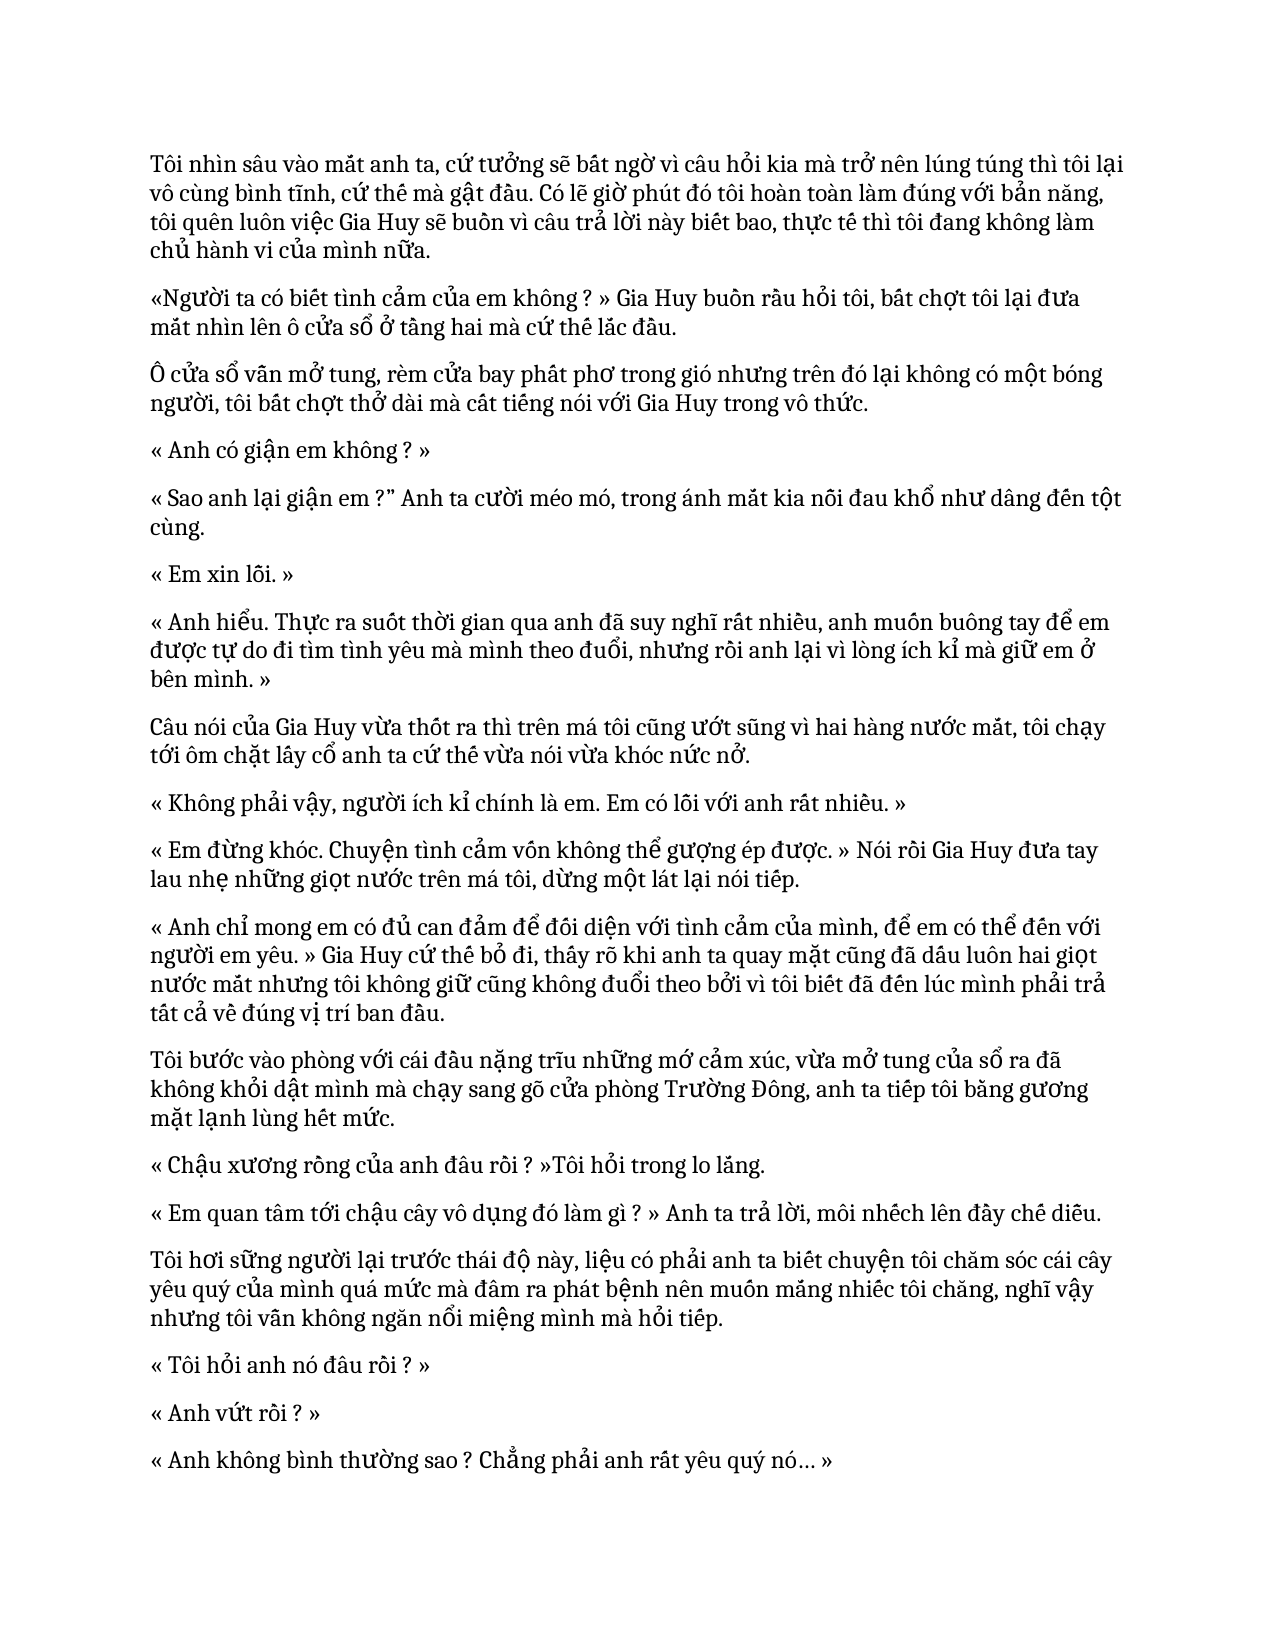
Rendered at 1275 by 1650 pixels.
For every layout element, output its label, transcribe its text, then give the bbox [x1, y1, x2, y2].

text « Chậu xương rồng của anh đâu rồi ? »Tôi hỏi trong lo lắng. [150, 1151, 1125, 1180]
text Câu nói của Gia Huy vừa thốt ra thì trên má tôi cũng ướt sũng vì hai hàng nước mắt, tôi chạy tới ôm chặt lấy cổ anh ta cứ thế vừa nói vừa khóc nức nở. [150, 712, 1125, 770]
text Tôi bước vào phòng với cái đầu nặng trĩu những mớ cảm xúc, vừa mở tung của sổ ra đã không khỏi dật mình mà chạy sang gõ cửa phòng Trường Đông, anh ta tiếp tôi bằng gương mặt lạnh lùng hết mức. [150, 1046, 1125, 1132]
text « Tôi hỏi anh nó đâu rồi ? » [150, 1351, 1125, 1380]
text Tôi nhìn sâu vào mắt anh ta, cứ tưởng sẽ bất ngờ vì câu hỏi kia mà trở nên lúng túng thì tôi lại vô cùng bình tĩnh, cứ thế mà gật đầu. Có lẽ giờ phút đó tôi hoàn toàn làm đúng với bản năng, tôi quên luôn việc Gia Huy sẽ buồn vì câu trả lời này biết bao, thực tế thì tôi đang không làm chủ hành vi của mình nữa. [150, 150, 1125, 265]
text « Em xin lỗi. » [150, 560, 1125, 589]
text « Anh không bình thường sao ? Chẳng phải anh rất yêu quý nó… » [150, 1446, 1125, 1475]
text « Em quan tâm tới chậu cây vô dụng đó làm gì ? » Anh ta trả lời, môi nhếch lên đầy chế diễu. [150, 1199, 1125, 1227]
text « Anh chỉ mong em có đủ can đảm để đối diện với tình cảm của mình, để em có thể đến với người em yêu. » Gia Huy cứ thế bỏ đi, thấy rõ khi anh ta quay mặt cũng đã dấu luôn hai giọt nước mắt nhưng tôi không giữ cũng không đuổi theo bởi vì tôi biết đã đến lúc mình phải trả tất cả về đúng vị trí ban đầu. [150, 912, 1125, 1027]
text « Em đừng khóc. Chuyện tình cảm vốn không thể gượng ép được. » Nói rồi Gia Huy đưa tay lau nhẹ những giọt nước trên má tôi, dừng một lát lại nói tiếp. [150, 836, 1125, 894]
text « Anh có giận em không ? » [150, 436, 1125, 465]
text Ô cửa sổ vẫn mở tung, rèm cửa bay phất phơ trong gió nhưng trên đó lại không có một bóng người, tôi bất chợt thở dài mà cất tiếng nói với Gia Huy trong vô thức. [150, 360, 1125, 417]
text « Anh hiểu. Thực ra suốt thời gian qua anh đã suy nghĩ rất nhiều, anh muốn buông tay để em được tự do đi tìm tình yêu mà mình theo đuổi, nhưng rồi anh lại vì lòng ích kỉ mà giữ em ở bên mình. » [150, 607, 1125, 694]
text « Anh vứt rồi ? » [150, 1399, 1125, 1427]
text «Người ta có biết tình cảm của em không ? » Gia Huy buồn rầu hỏi tôi, bất chợt tôi lại đưa mắt nhìn lên ô cửa sổ ở tầng hai mà cứ thế lắc đầu. [150, 284, 1125, 341]
text Tôi hơi sững người lại trước thái độ này, liệu có phải anh ta biết chuyện tôi chăm sóc cái cây yêu quý của mình quá mức mà đâm ra phát bệnh nên muốn mắng nhiếc tôi chăng, nghĩ vậy nhưng tôi vẫn không ngăn nổi miệng mình mà hỏi tiếp. [150, 1246, 1125, 1332]
text « Sao anh lại giận em ?” Anh ta cười méo mó, trong ánh mắt kia nỗi đau khổ như dâng đến tột cùng. [150, 484, 1125, 541]
text « Không phải vậy, người ích kỉ chính là em. Em có lỗi với anh rất nhiều. » [150, 789, 1125, 817]
